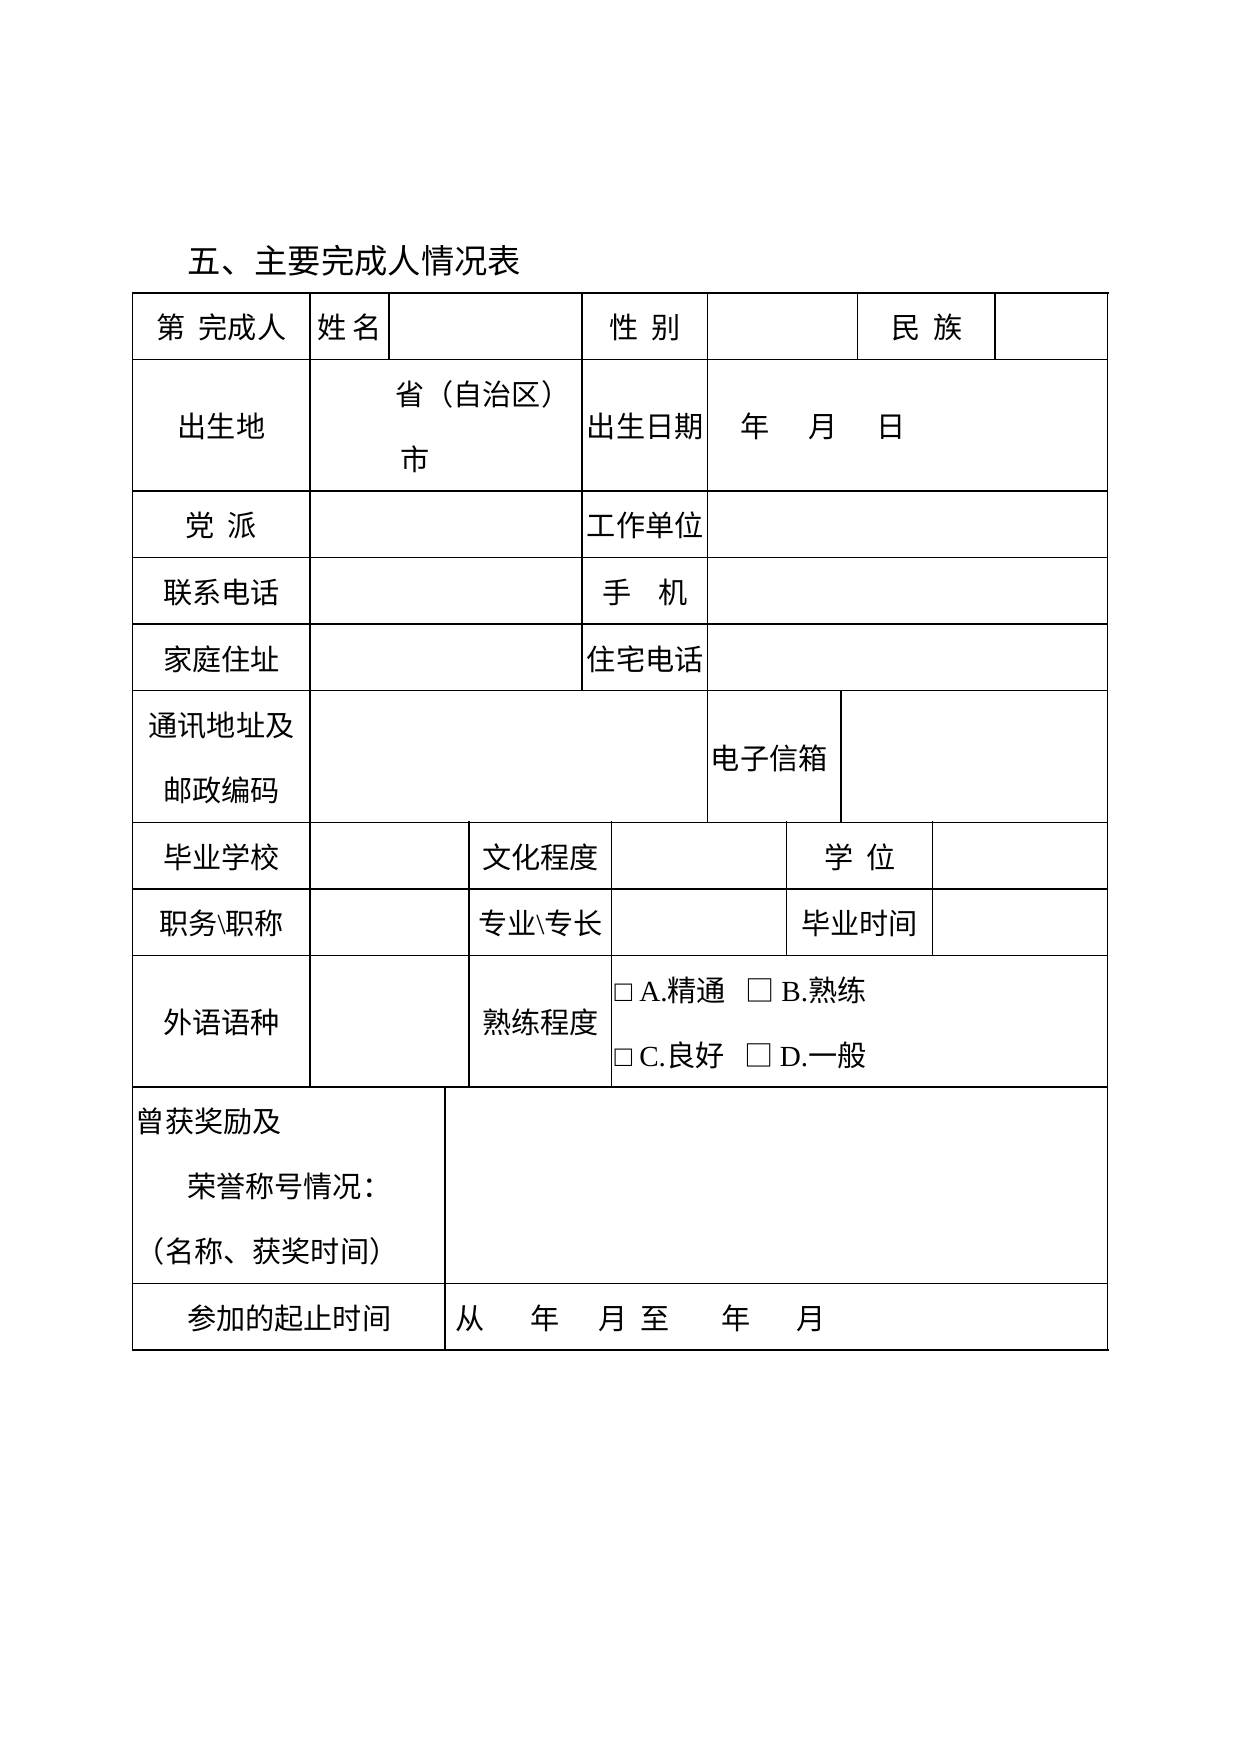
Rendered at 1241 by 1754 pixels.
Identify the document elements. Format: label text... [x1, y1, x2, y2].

table_cell [842, 691, 1107, 821]
table_cell 工作单位 [583, 492, 707, 557]
table_cell 文化程度 [470, 823, 611, 888]
table_cell [311, 823, 468, 888]
table_header [390, 294, 581, 358]
table_header 第 完成人 [133, 294, 309, 358]
table_cell [311, 492, 581, 557]
table_cell 年 月 日 [708, 360, 1107, 490]
table_cell 出生日期 [583, 360, 707, 490]
table_cell 曾获奖励及 荣誉称号情况： （名称、获奖时间） [133, 1088, 444, 1283]
table_cell [311, 558, 581, 623]
table_cell [311, 625, 581, 690]
table_cell 住宅电话 [583, 625, 707, 690]
table_cell [446, 1088, 1107, 1283]
table_header 民 族 [858, 294, 994, 358]
table_cell 手 机 [583, 558, 707, 623]
table_cell 党 派 [133, 492, 309, 557]
table_cell [708, 558, 1107, 623]
table_cell 专业\专长 [470, 890, 611, 954]
table_cell 职务\职称 [133, 890, 309, 954]
table_header 性 别 [583, 294, 707, 358]
table_cell 参加的起止时间 [133, 1284, 444, 1349]
table_cell [612, 823, 786, 888]
table_header 姓 名 [311, 294, 388, 358]
table_cell [311, 956, 468, 1086]
table_cell 联系电话 [133, 558, 309, 623]
table_cell 家庭住址 [133, 625, 309, 690]
table_cell [708, 625, 1107, 690]
table_cell 外语语种 [133, 956, 309, 1086]
table_cell 毕业时间 [787, 890, 932, 954]
table_cell [612, 890, 786, 954]
table_cell 电子信箱 [708, 691, 840, 821]
table_cell 省（自治区） 市 [311, 360, 581, 490]
table_cell 熟练程度 [470, 956, 611, 1086]
table_cell 学 位 [787, 823, 932, 888]
table_header [996, 294, 1107, 358]
text 五、主要完成人情况表 [187, 227, 1053, 292]
table_cell 通讯地址及 邮政编码 [133, 691, 309, 821]
table_cell [708, 492, 1107, 557]
table_cell [311, 890, 468, 954]
table_cell 出生地 [133, 360, 309, 490]
table_cell [933, 823, 1107, 888]
table_cell □ A.精通 □ B.熟练 □ C.良好 □ D.一般 [612, 956, 1107, 1086]
table_cell 从 年 月 至 年 月 [446, 1284, 1107, 1349]
table_cell [311, 691, 707, 821]
table_cell 毕业学校 [133, 823, 309, 888]
table_header [708, 294, 857, 358]
table_cell [933, 890, 1107, 954]
